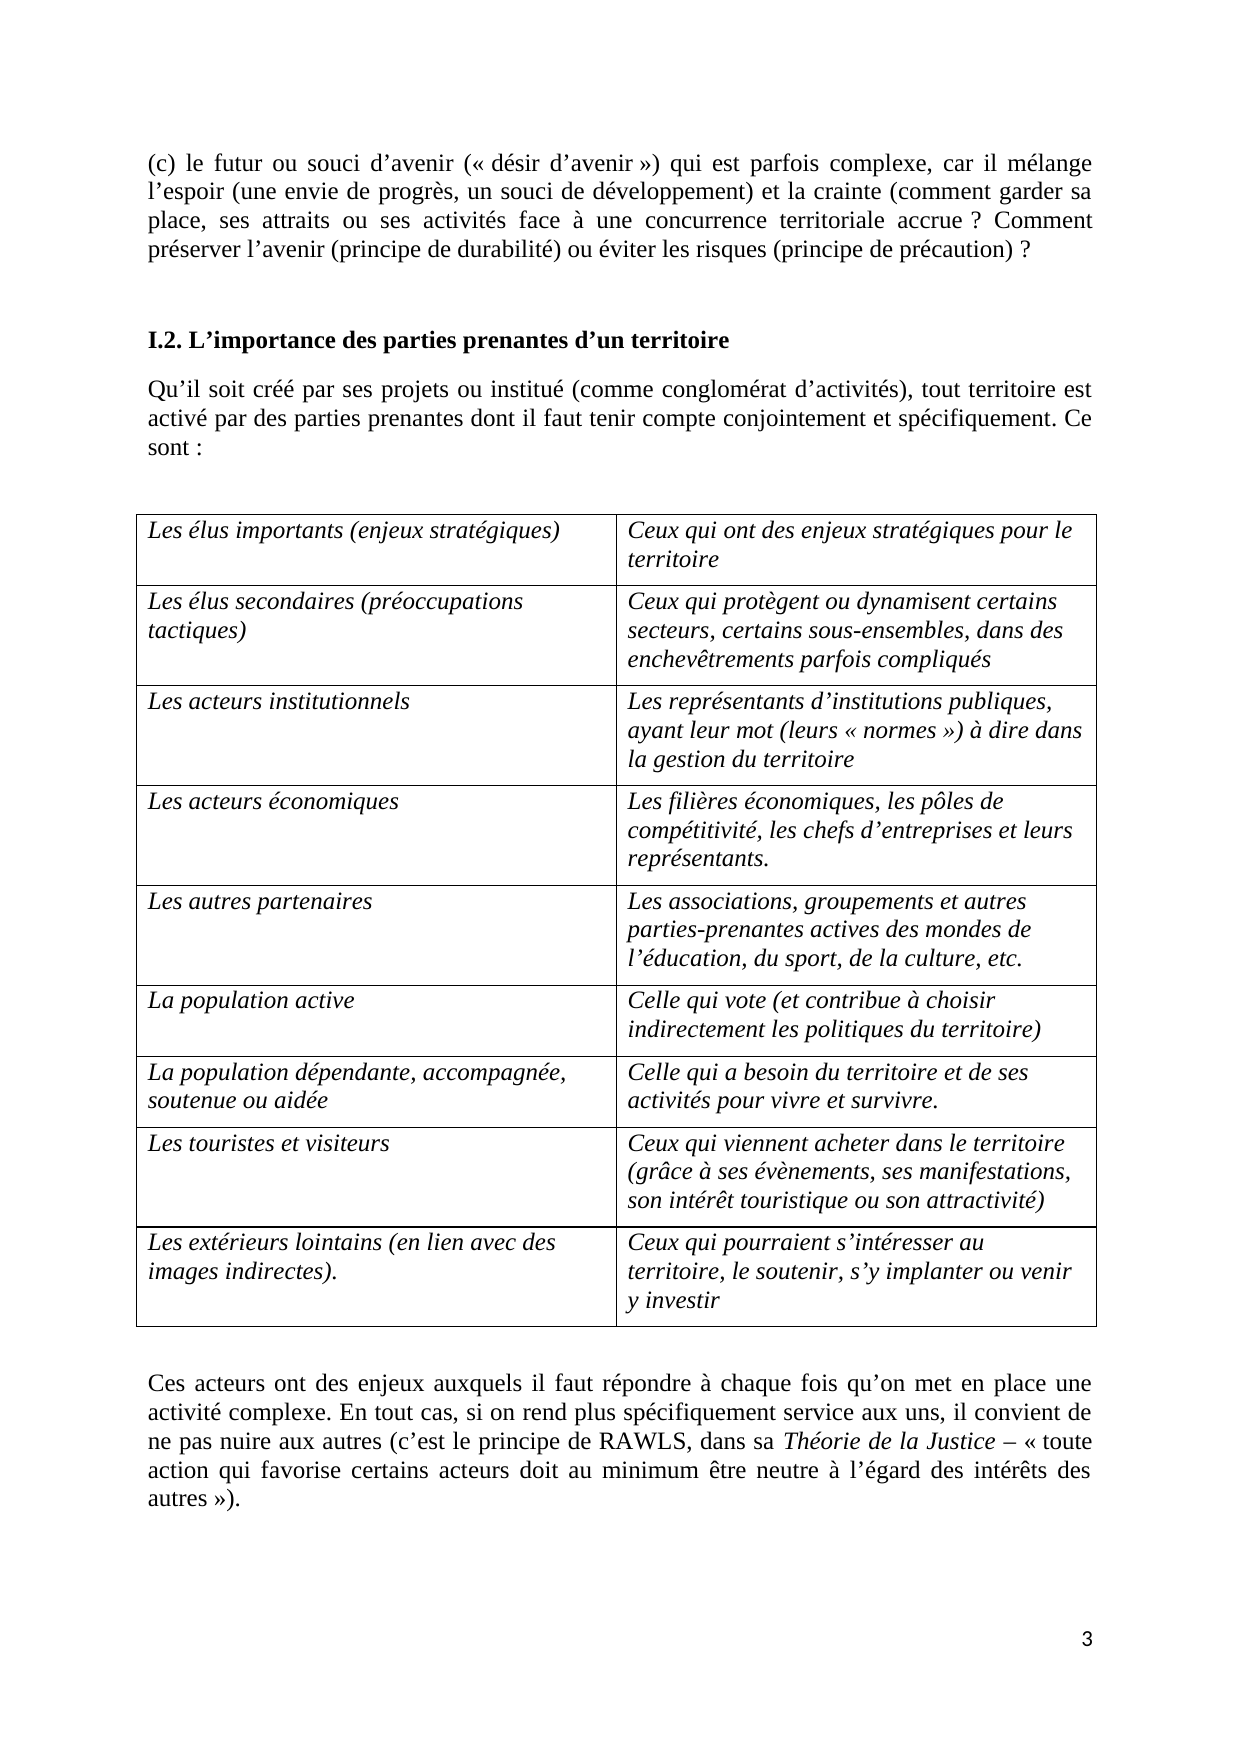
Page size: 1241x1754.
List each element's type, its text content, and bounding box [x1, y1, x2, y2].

table_cell Les extérieurs lointains (en lien avec des images indirectes). [137, 1228, 616, 1326]
table_cell La population dépendante, accompagnée, soutenue ou aidée [137, 1057, 616, 1127]
table_cell Ceux qui protègent ou dynamisent certains secteurs, certains sous-ensembles, dans des enchevêtrements parfois compliqués [617, 586, 1096, 685]
table_cell Les autres partenaires [137, 886, 616, 984]
table_header Ceux qui ont des enjeux stratégiques pour le territoire [617, 515, 1096, 585]
table_cell Les acteurs institutionnels [137, 686, 616, 785]
table_cell Les associations, groupements et autres parties-prenantes actives des mondes de l’éducation, du sport, de la culture, etc. [617, 886, 1096, 984]
table_header Les élus importants (enjeux stratégiques) [137, 515, 616, 585]
text I.2. L’importance des parties prenantes d’un territoire [148, 325, 1093, 353]
table_cell La population active [137, 986, 616, 1056]
table_cell Celle qui vote (et contribue à choisir indirectement les politiques du territoire) [617, 986, 1096, 1056]
text Ces acteurs ont des enjeux auxquels il faut répondre à chaque fois qu’on met en place une activité complexe. En tout cas, si on rend plus spécifiquement service aux uns, il convient de ne pas nuire aux autres (c’est le principe de RAWLS, dans sa Théorie de la Justice – « toute action qui favorise certains acteurs doit au minimum être neutre à l’égard des intérêts des autres »). [148, 1368, 1093, 1512]
table_cell Les filières économiques, les pôles de compétitivité, les chefs d’entreprises et leurs représentants. [617, 786, 1096, 885]
table_cell Les élus secondaires (préoccupations tactiques) [137, 586, 616, 685]
text (c) le futur ou souci d’avenir (« désir d’avenir ») qui est parfois complexe, car il mélange l’espoir (une envie de progrès, un souci de développement) et la crainte (comment garder sa place, ses attraits ou ses activités face à une concurrence territoriale accrue ? Comment préserver l’avenir (principe de durabilité) ou éviter les risques (principe de précaution) ? [148, 148, 1093, 263]
table_cell Les touristes et visiteurs [137, 1128, 616, 1226]
table_cell Ceux qui pourraient s’intéresser au territoire, le soutenir, s’y implanter ou venir y investir [617, 1228, 1096, 1326]
table_cell Les représentants d’institutions publiques, ayant leur mot (leurs « normes ») à dire dans la gestion du territoire [617, 686, 1096, 785]
table_cell Ceux qui viennent acheter dans le territoire (grâce à ses évènements, ses manifestations, son intérêt touristique ou son attractivité) [617, 1128, 1096, 1226]
table_cell Celle qui a besoin du territoire et de ses activités pour vivre et survivre. [617, 1057, 1096, 1127]
text Qu’il soit créé par ses projets ou institué (comme conglomérat d’activités), tout territoire est activé par des parties prenantes dont il faut tenir compte conjointement et spécifiquement. Ce sont : [148, 374, 1093, 461]
table_cell Les acteurs économiques [137, 786, 616, 885]
